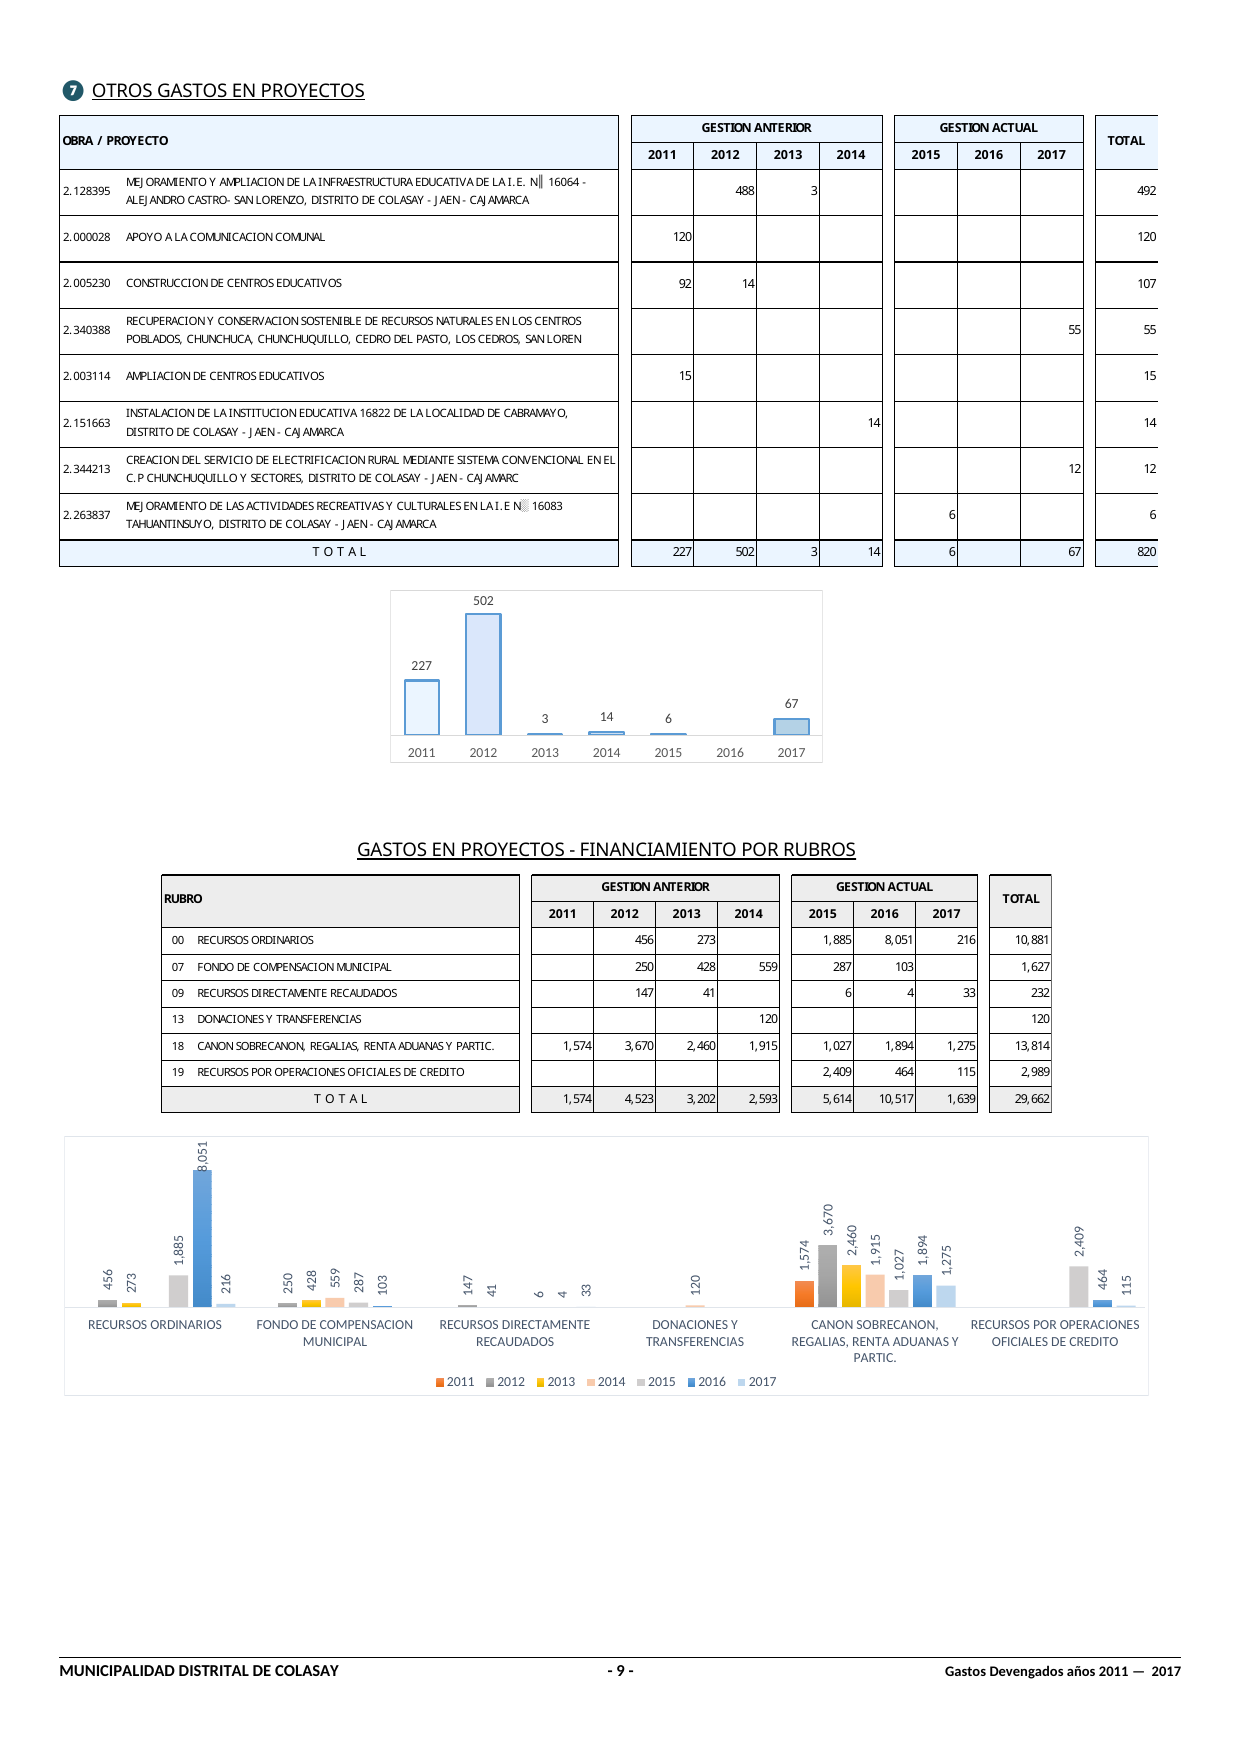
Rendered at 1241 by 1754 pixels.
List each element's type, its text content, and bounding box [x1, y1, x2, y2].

table_header GASTOS EN PROYECTOS - FINANCIAMIENTO POR RUBROS [39, 792, 1174, 1402]
table_header ❼ OTROS GASTOS EN PROYECTOS [39, 71, 1174, 769]
